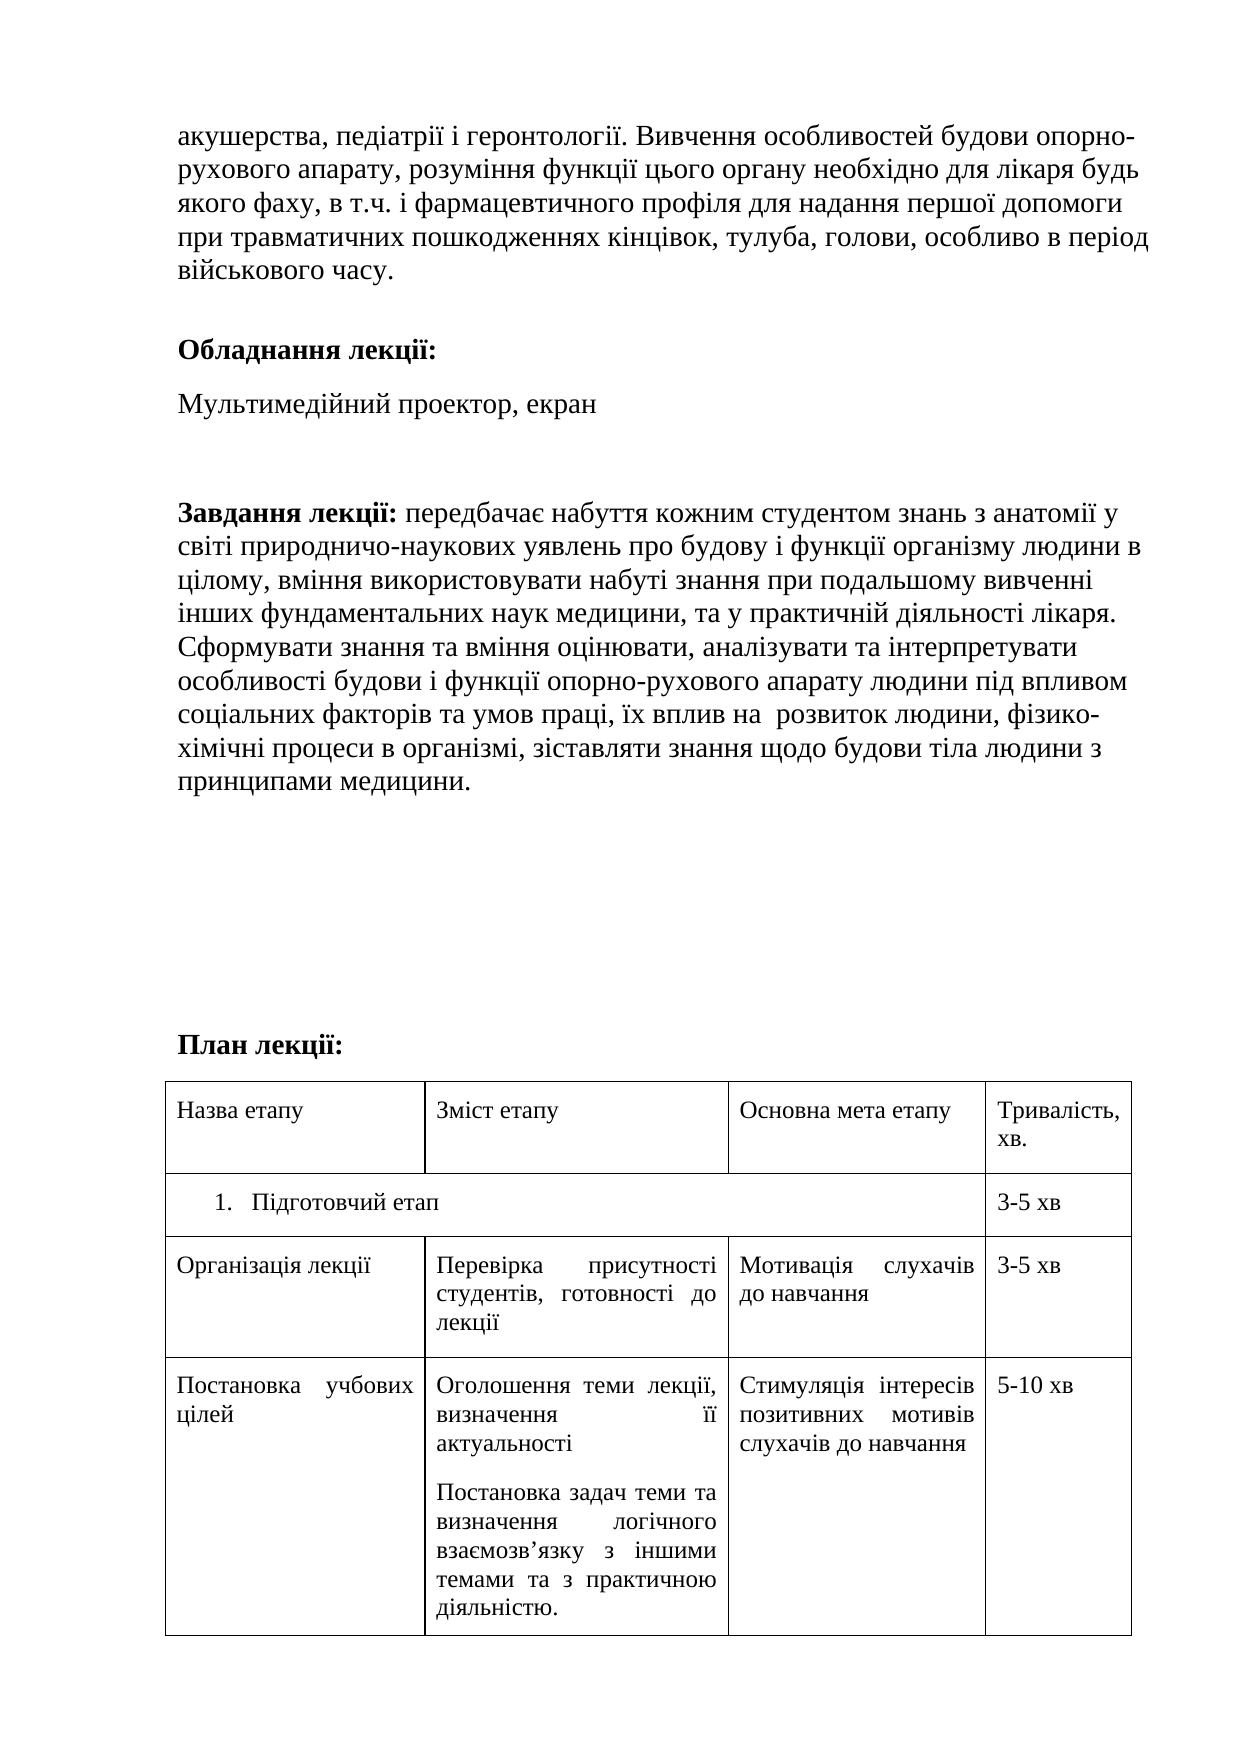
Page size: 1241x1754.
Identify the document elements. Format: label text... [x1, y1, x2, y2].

table_header Назва етапу [166, 1082, 424, 1173]
text Сформувати знання та вміння оцінювати, аналізувати та інтерпретувати особливості будови і функції опорно-рухового апарату людини під впливом соціальних факторів та умов праці, їх вплив на розвиток людини, фізико-хімічні процеси в організмі, зіставляти знання щодо будови тіла людини з принципами медицини. [177, 629, 1152, 797]
text План лекції: [177, 1027, 1152, 1060]
table_header Зміст етапу [426, 1082, 728, 1173]
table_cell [426, 1358, 728, 1635]
table_cell 5-10 хв [986, 1358, 1131, 1635]
table_cell Підготовчий етап [166, 1174, 985, 1236]
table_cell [729, 1358, 985, 1635]
text Завдання лекції: передбачає набуття кожним студентом знань з анатомії у світі природничо-наукових уявлень про будову і функції організму людини в цілому, вміння використовувати набуті знання при подальшому вивченні інших фундаментальних наук медицини, та у практичній діяльності лікаря. [177, 495, 1152, 629]
text Обладнання лекції: [177, 332, 1152, 365]
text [177, 118, 1152, 286]
table_cell 3-5 хв [986, 1237, 1131, 1357]
table_header Тривалість, хв. [986, 1082, 1131, 1173]
table_header Основна мета етапу [729, 1082, 985, 1173]
table_cell Мотивація слухачів до навчання [729, 1237, 985, 1357]
text Мультимедійний проектор, екран [177, 386, 1152, 420]
table_cell Перевірка присутності студентів, готовності до лекції [426, 1237, 728, 1357]
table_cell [166, 1358, 424, 1635]
table_cell 3-5 хв [986, 1174, 1131, 1236]
table_cell Організація лекції [166, 1237, 424, 1357]
